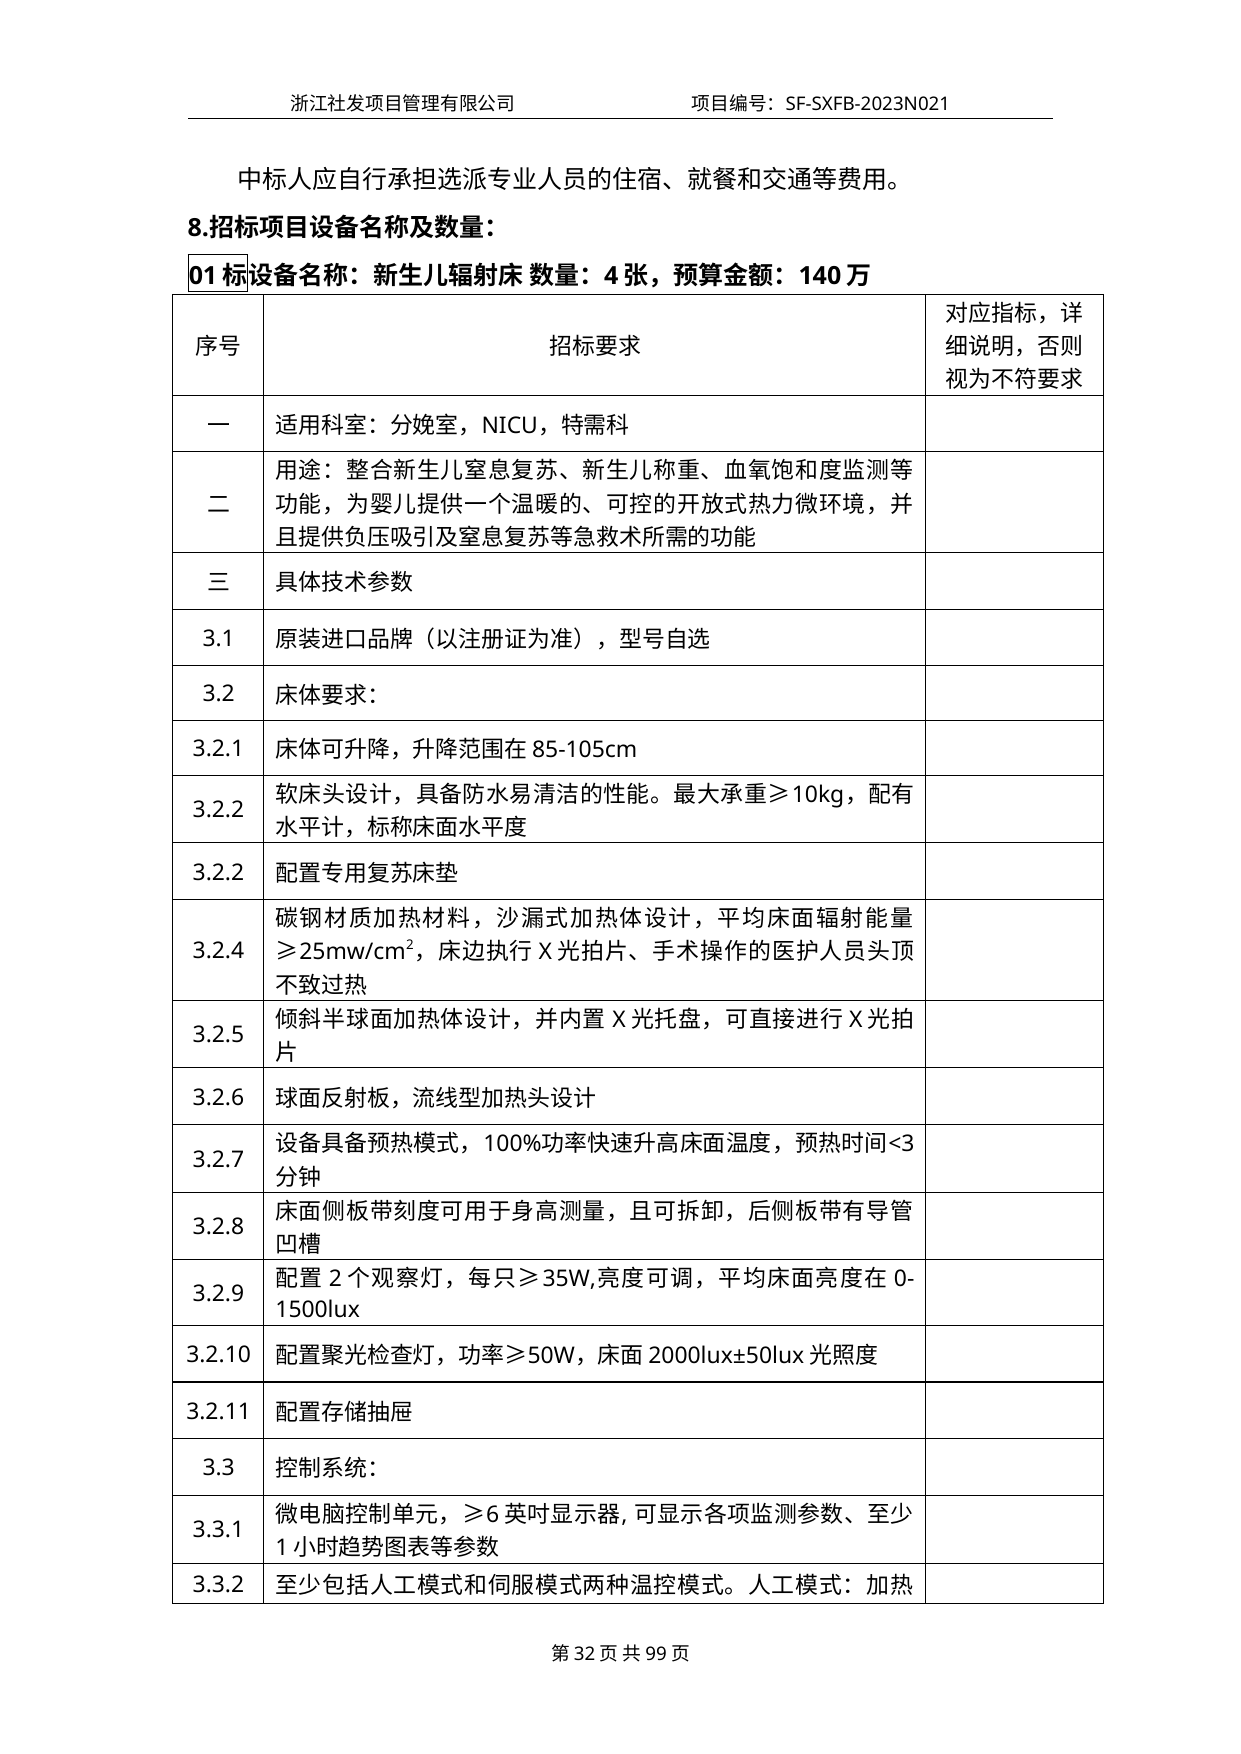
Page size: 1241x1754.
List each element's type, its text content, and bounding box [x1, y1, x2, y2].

table_cell 床面侧板带刻度可用于身高测量，且可拆卸，后侧板带有导管凹槽 [264, 1193, 925, 1259]
table_cell [926, 1260, 1103, 1325]
table_header 对应指标，详细说明，否则视为不符要求 [926, 295, 1103, 394]
table_cell [926, 553, 1103, 608]
table_cell 软床头设计，具备防水易清洁的性能。最大承重≥10kg，配有水平计，标称床面水平度 [264, 776, 925, 842]
table_cell 3.2.5 [173, 1001, 263, 1067]
table_cell 二 [173, 452, 263, 552]
table_cell 倾斜半球面加热体设计，并内置X光托盘，可直接进行X光拍片 [264, 1001, 925, 1067]
table_cell [926, 900, 1103, 1000]
table_cell [926, 666, 1103, 720]
table_cell [926, 776, 1103, 842]
table_cell 碳钢材质加热材料，沙漏式加热体设计，平均床面辐射能量≥25mw/cm2，床边执行X光拍片、手术操作的医护人员头顶不致过热 [264, 900, 925, 1000]
table_cell 3.2.9 [173, 1260, 263, 1325]
list 8.招标项目设备名称及数量： [187, 198, 1053, 246]
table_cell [264, 1564, 925, 1603]
table_cell 一 [173, 396, 263, 451]
table_cell 用途：整合新生儿窒息复苏、新生儿称重、血氧饱和度监测等功能，为婴儿提供一个温暖的、可控的开放式热力微环境，并且提供负压吸引及窒息复苏等急救术所需的功能 [264, 452, 925, 552]
table_cell [926, 1439, 1103, 1495]
table_cell [926, 396, 1103, 451]
table_cell 配置存储抽屉 [264, 1383, 925, 1438]
table_cell [926, 1068, 1103, 1124]
table_cell 3.2.10 [173, 1326, 263, 1381]
table_cell 原装进口品牌（以注册证为准），型号自选 [264, 610, 925, 665]
table_cell 设备具备预热模式，100%功率快速升高床面温度，预热时间<3分钟 [264, 1125, 925, 1192]
table_cell 适用科室：分娩室，NICU，特需科 [264, 396, 925, 451]
table_cell [926, 1496, 1103, 1562]
table_cell [926, 452, 1103, 552]
table_cell [926, 843, 1103, 899]
table_cell 3.2.6 [173, 1068, 263, 1124]
table_cell 3.3 [173, 1439, 263, 1495]
table_cell [926, 610, 1103, 665]
table_header 序号 [173, 295, 263, 394]
table_cell 3.2.4 [173, 900, 263, 1000]
table_cell [926, 1193, 1103, 1259]
table_cell 配置聚光检查灯，功率≥50W，床面2000lux±50lux光照度 [264, 1326, 925, 1381]
table_cell 3.2 [173, 666, 263, 720]
table_cell 3.2.11 [173, 1383, 263, 1438]
table_cell 3.2.8 [173, 1193, 263, 1259]
list 中标人应自行承担选派专业人员的住宿、就餐和交通等费用。 [187, 150, 1053, 198]
table_cell 3.3.2 [173, 1564, 263, 1603]
table_cell 微电脑控制单元，≥6英吋显示器, 可显示各项监测参数、至少1小时趋势图表等参数 [264, 1496, 925, 1562]
table_cell 3.2.2 [173, 843, 263, 899]
table_cell 具体技术参数 [264, 553, 925, 608]
table_cell 3.2.7 [173, 1125, 263, 1192]
table_header 招标要求 [264, 295, 925, 394]
table_cell 3.1 [173, 610, 263, 665]
table_cell 三 [173, 553, 263, 608]
table_cell [926, 1383, 1103, 1438]
table_cell 3.2.1 [173, 721, 263, 774]
table_cell 球面反射板，流线型加热头设计 [264, 1068, 925, 1124]
table_cell 配置2个观察灯，每只≥35W,亮度可调，平均床面亮度在0-1500lux [264, 1260, 925, 1325]
table_cell 3.3.1 [173, 1496, 263, 1562]
table_cell [926, 1564, 1103, 1603]
table_cell [926, 1001, 1103, 1067]
table_cell 控制系统： [264, 1439, 925, 1495]
table_cell 床体可升降，升降范围在85-105cm [264, 721, 925, 774]
table_cell [926, 1125, 1103, 1192]
table_cell 床体要求： [264, 666, 925, 720]
table_cell 3.2.2 [173, 776, 263, 842]
table_cell 配置专用复苏床垫 [264, 843, 925, 899]
list 01标设备名称：新生儿辐射床 数量：4张，预算金额：140万 [187, 246, 1053, 294]
table_cell [926, 721, 1103, 774]
table_cell [926, 1326, 1103, 1381]
